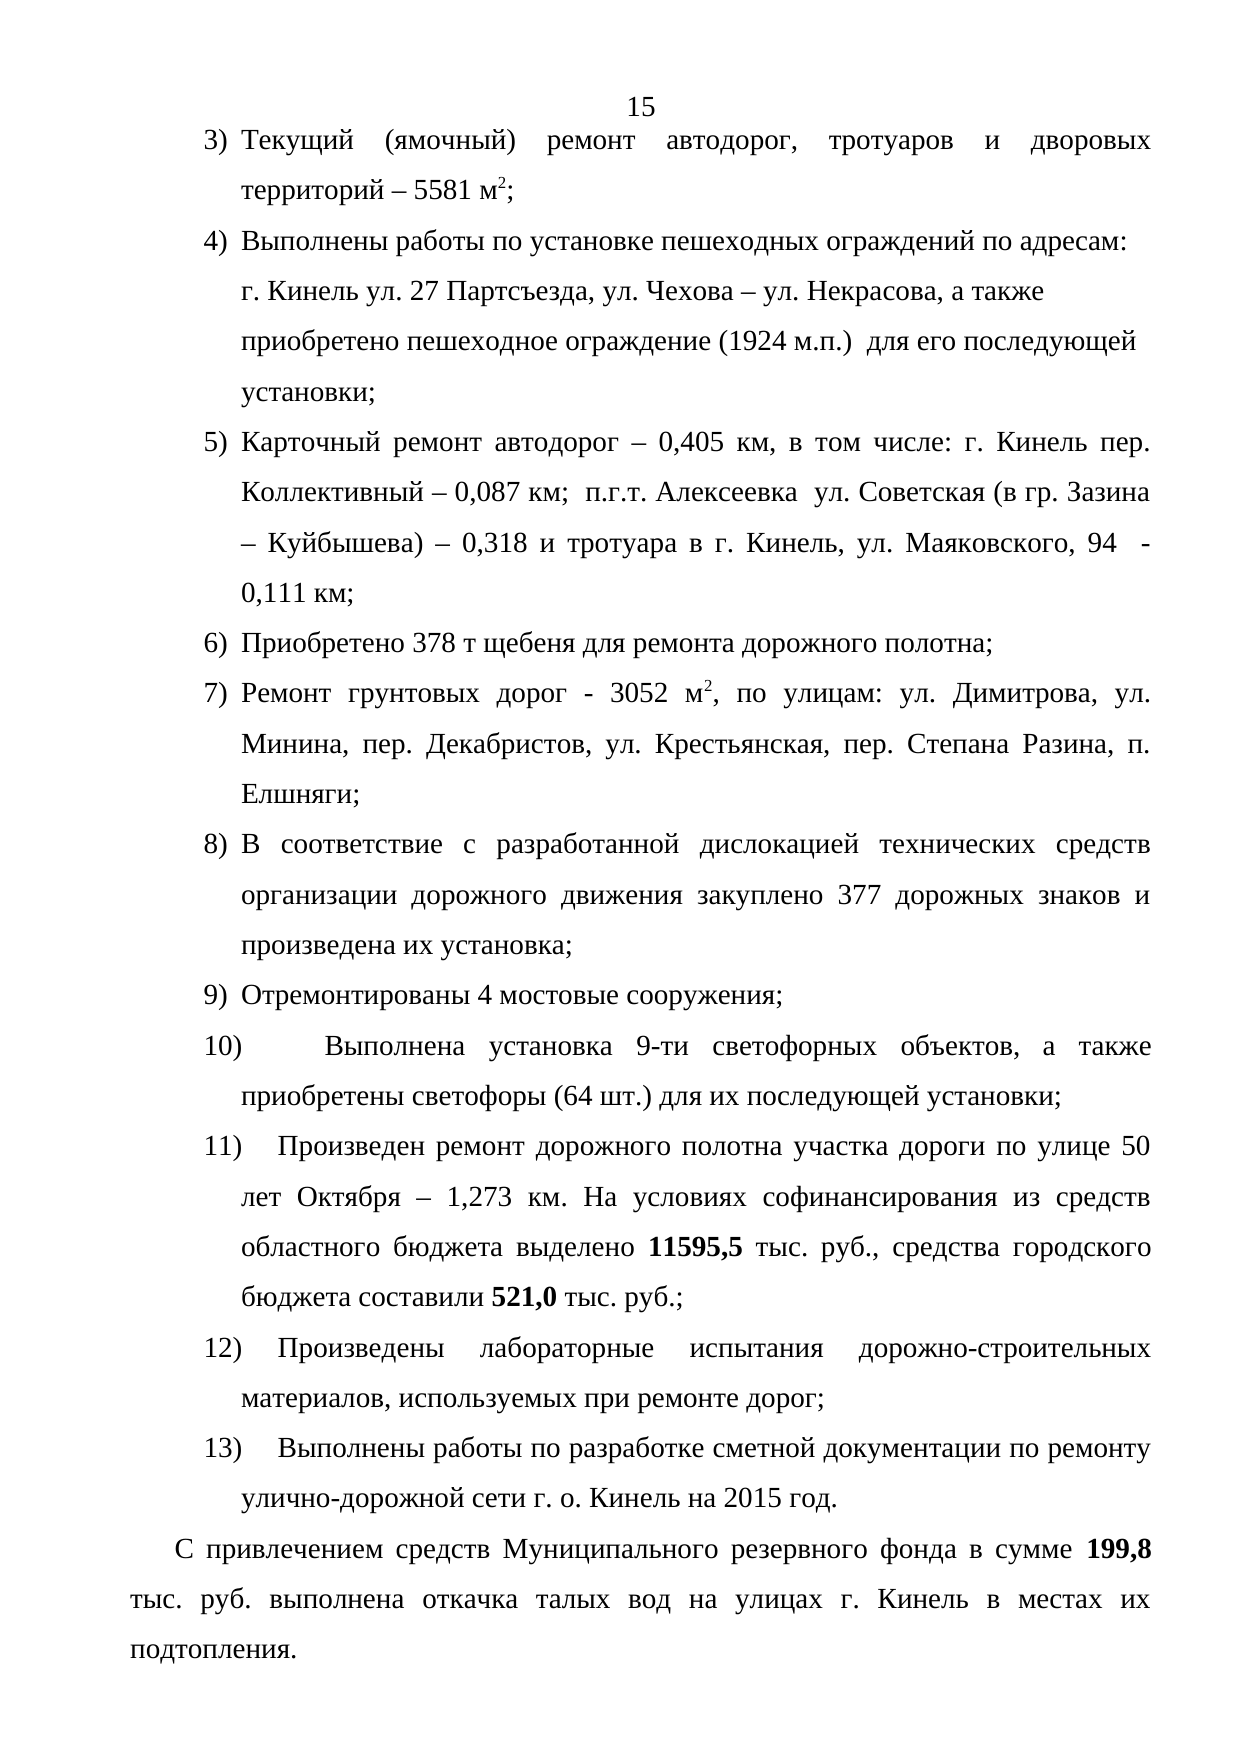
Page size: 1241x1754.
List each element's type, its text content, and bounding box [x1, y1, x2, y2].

list Текущий (ямочный) ремонт автодорог, тротуаров и дворовых территорий – 5581 м2; [203, 122, 1152, 206]
list Приобретено 378 т щебеня для ремонта дорожного полотна; [203, 625, 1152, 659]
list В соответствие с разработанной дислокацией технических средств организации дорожного движения закуплено 377 дорожных знаков и произведена их установка; [203, 827, 1152, 961]
list Произведены лабораторные испытания дорожно-строительных материалов, используемых при ремонте дорог; [203, 1330, 1152, 1413]
list Выполнены работы по установке пешеходных ограждений по адресам: г. Кинель ул. 27 Партсъезда, ул. Чехова – ул. Некрасова, а также приобретено пешеходное ограждение (1924 м.п.) для его последующей установки; [203, 223, 1152, 407]
list Карточный ремонт автодорог – 0,405 км, в том числе: г. Кинель пер. Коллективный – 0,087 км; п.г.т. Алексеевка ул. Советская (в гр. Зазина – Куйбышева) – 0,318 и тротуара в г. Кинель, ул. Маяковского, 94 - 0,111 км; [203, 424, 1152, 608]
list Отремонтированы 4 мостовые сооружения; [203, 977, 1152, 1011]
list Выполнена установка 9-ти светофорных объектов, а также приобретены светофоры (64 шт.) для их последующей установки; [203, 1028, 1152, 1112]
list Произведен ремонт дорожного полотна участка дороги по улице 50 лет Октября – 1,273 км. На условиях софинансирования из средств областного бюджета выделено 11595,5 тыс. руб., средства городского бюджета составили 521,0 тыс. руб.; [203, 1128, 1152, 1313]
list Выполнены работы по разработке сметной документации по ремонту улично-дорожной сети г. о. Кинель на 2015 год. [203, 1430, 1152, 1514]
list Ремонт грунтовых дорог - 3052 м2, по улицам: ул. Димитрова, ул. Минина, пер. Декабристов, ул. Крестьянская, пер. Степана Разина, п. Елшняги; [203, 676, 1152, 810]
text С привлечением средств Муниципального резервного фонда в сумме 199,8 тыс. руб. выполнена откачка талых вод на улицах г. Кинель в местах их подтопления. [130, 1531, 1152, 1665]
